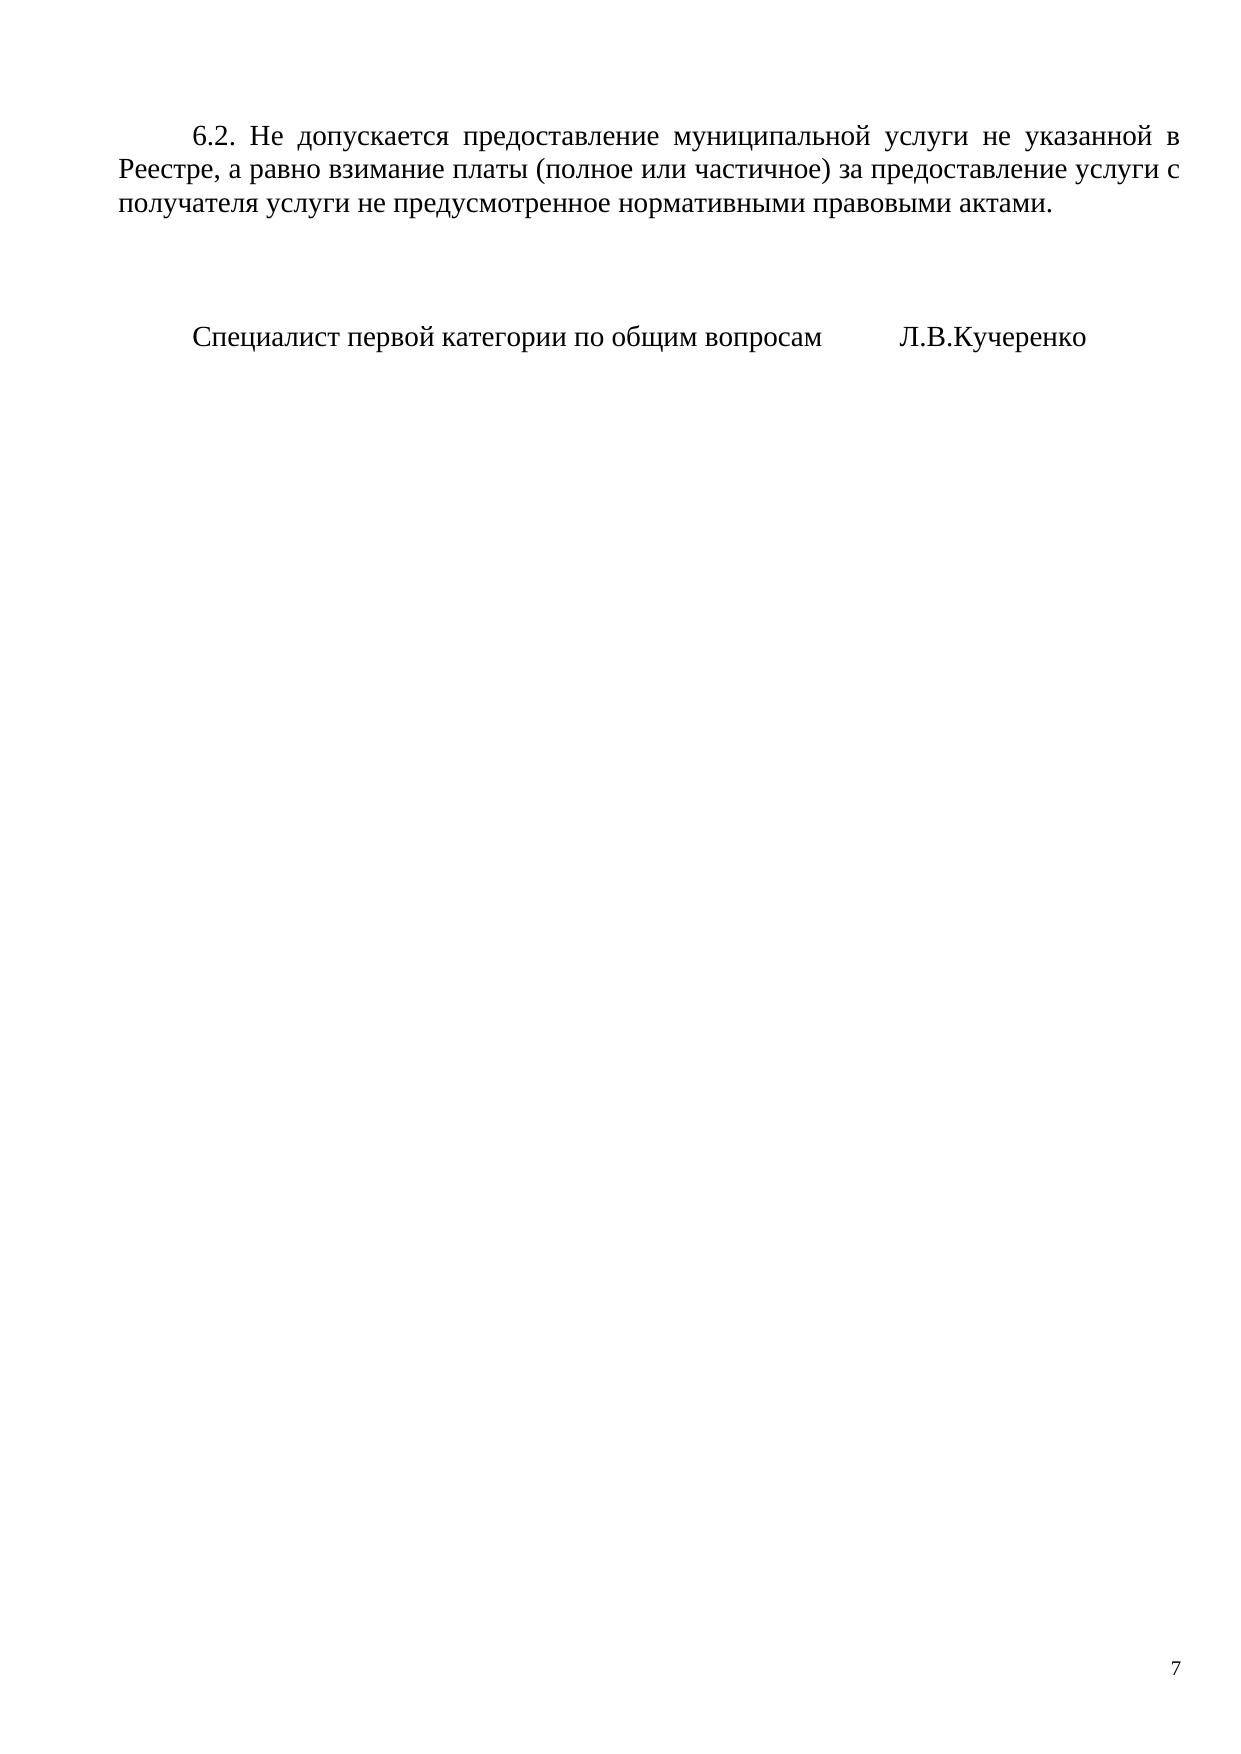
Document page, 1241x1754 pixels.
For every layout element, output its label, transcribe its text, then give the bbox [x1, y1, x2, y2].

text Специалист первой категории по общим вопросам Л.В.Кучеренко [118, 319, 1181, 353]
text 6.2. Не допускается предоставление муниципальной услуги не указанной в Реестре, а равно взимание платы (полное или частичное) за предоставление услуги с получателя услуги не предусмотренное нормативными правовыми актами. [118, 118, 1181, 219]
